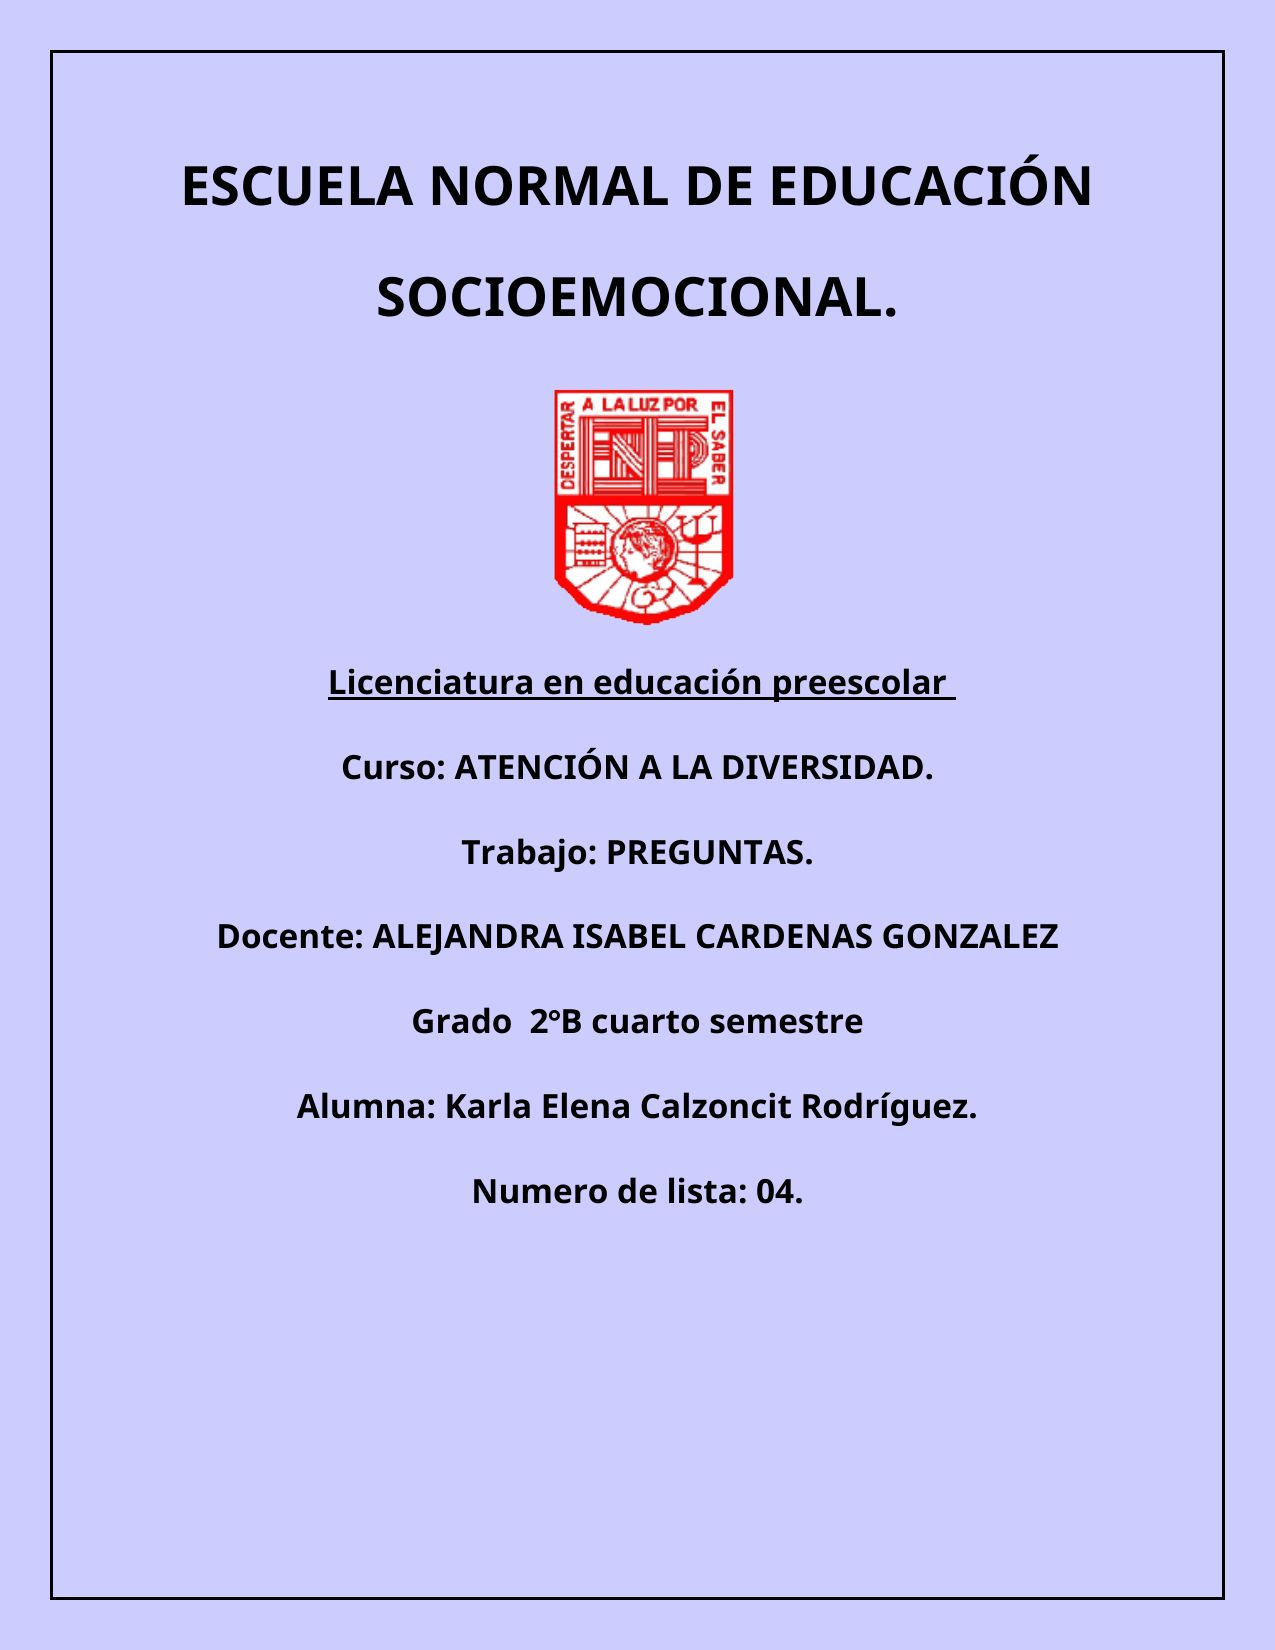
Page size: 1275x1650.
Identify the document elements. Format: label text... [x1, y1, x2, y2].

text Curso: ATENCIÓN A LA DIVERSIDAD. [177, 744, 1098, 789]
text ESCUELA NORMAL DE EDUCACIÓN SOCIOEMOCIONAL. [177, 148, 1098, 332]
text Licenciatura en educación preescolar [177, 659, 1098, 704]
text Trabajo: PREGUNTAS. [177, 828, 1098, 874]
text Numero de lista: 04. [177, 1168, 1098, 1213]
text Docente: ALEJANDRA ISABEL CARDENAS GONZALEZ [177, 913, 1098, 959]
text Grado 2°B cuarto semestre [177, 998, 1098, 1043]
text Alumna: Karla Elena Calzoncit Rodríguez. [177, 1083, 1098, 1128]
picture [474, 385, 801, 629]
